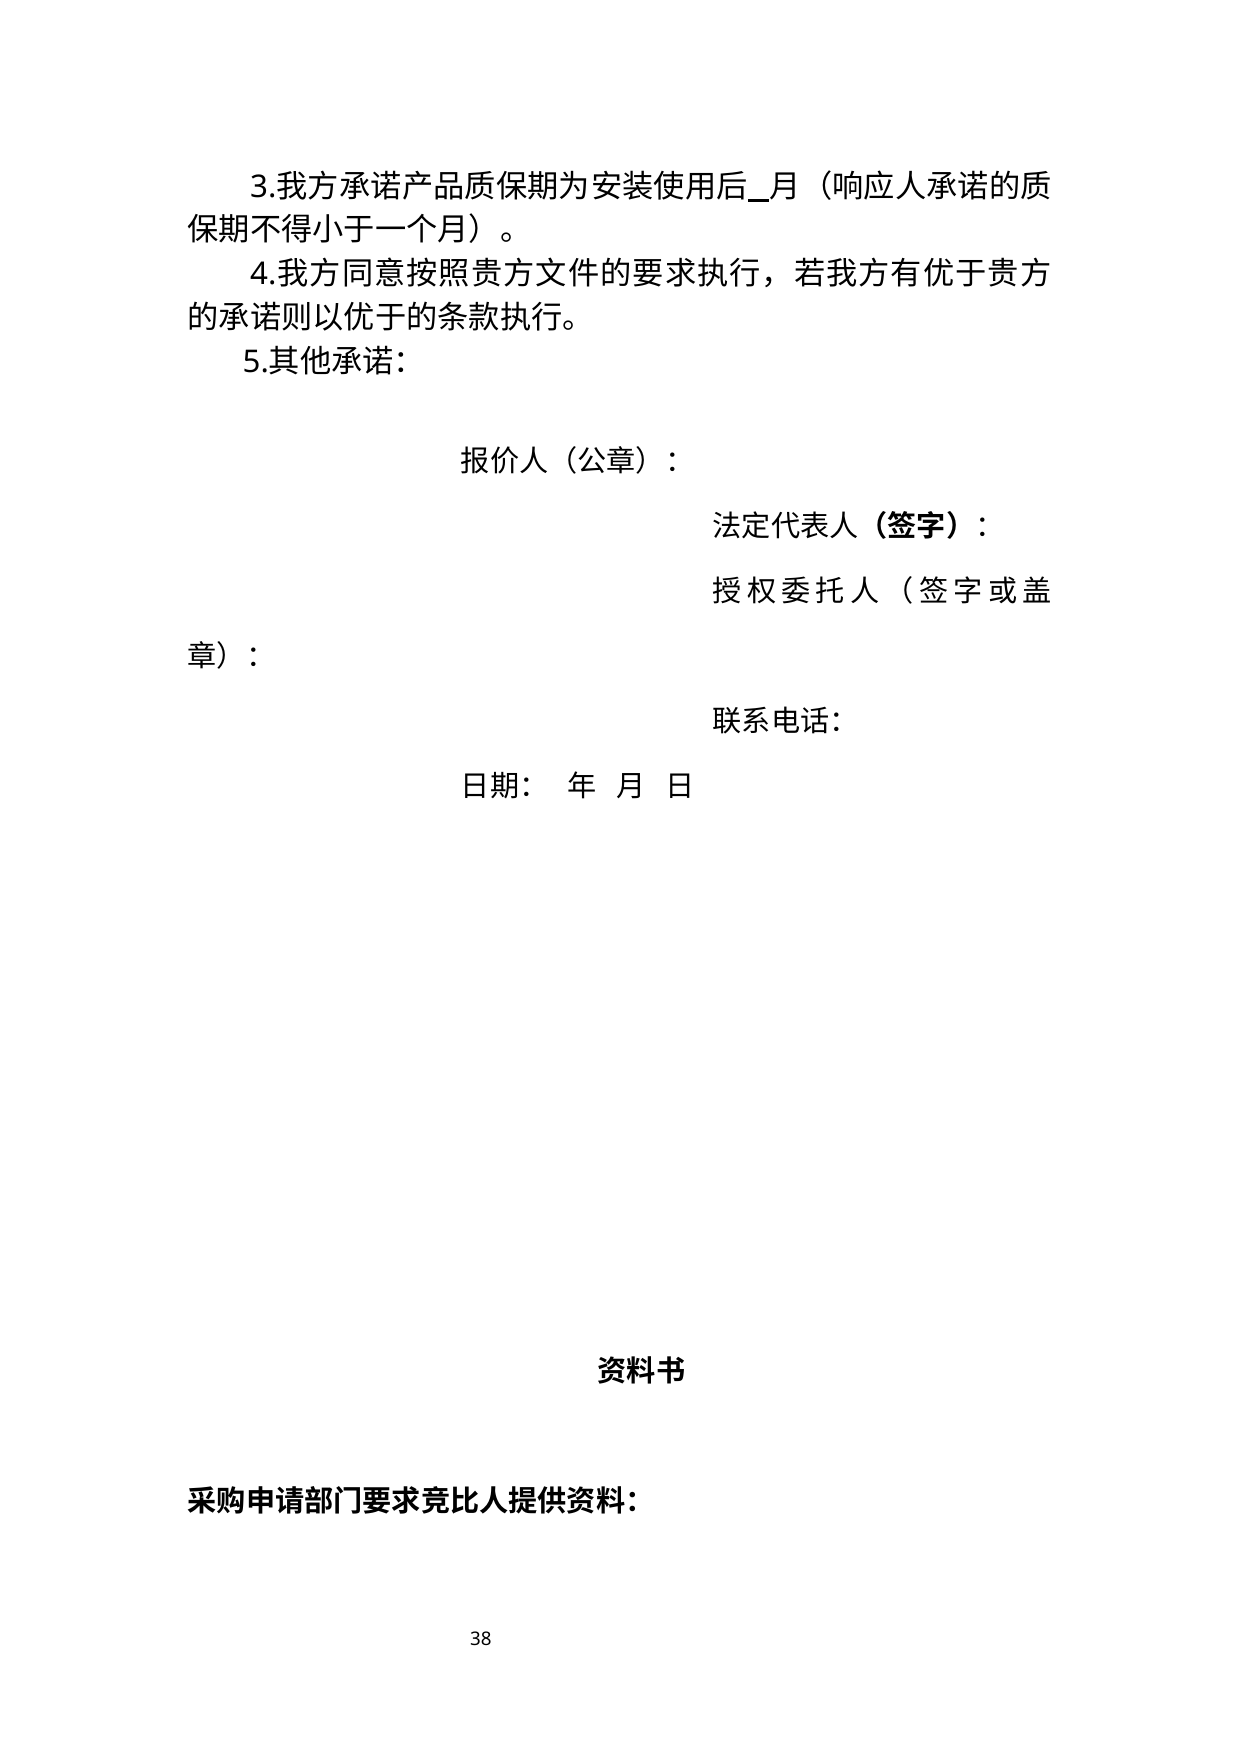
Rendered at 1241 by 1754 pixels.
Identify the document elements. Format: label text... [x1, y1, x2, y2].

text 日期： 年 月 日 [187, 752, 1053, 817]
text 采购申请部门要求竞比人提供资料： [187, 1467, 1053, 1532]
text 报价人（公章）： [187, 427, 1053, 492]
text 资料书 [187, 1337, 1053, 1402]
text 法定代表人（签字）： [187, 492, 1053, 557]
text 4.我方同意按照贵方文件的要求执行，若我方有优于贵方的承诺则以优于的条款执行。 [187, 249, 1053, 337]
text 联系电话： [187, 687, 1053, 752]
text 授权委托人（签字或盖章）： [187, 557, 1053, 687]
text 3.我方承诺产品质保期为安装使用后 月（响应人承诺的质保期不得小于一个月）。 [187, 162, 1053, 249]
text 5.其他承诺： [187, 337, 1053, 381]
